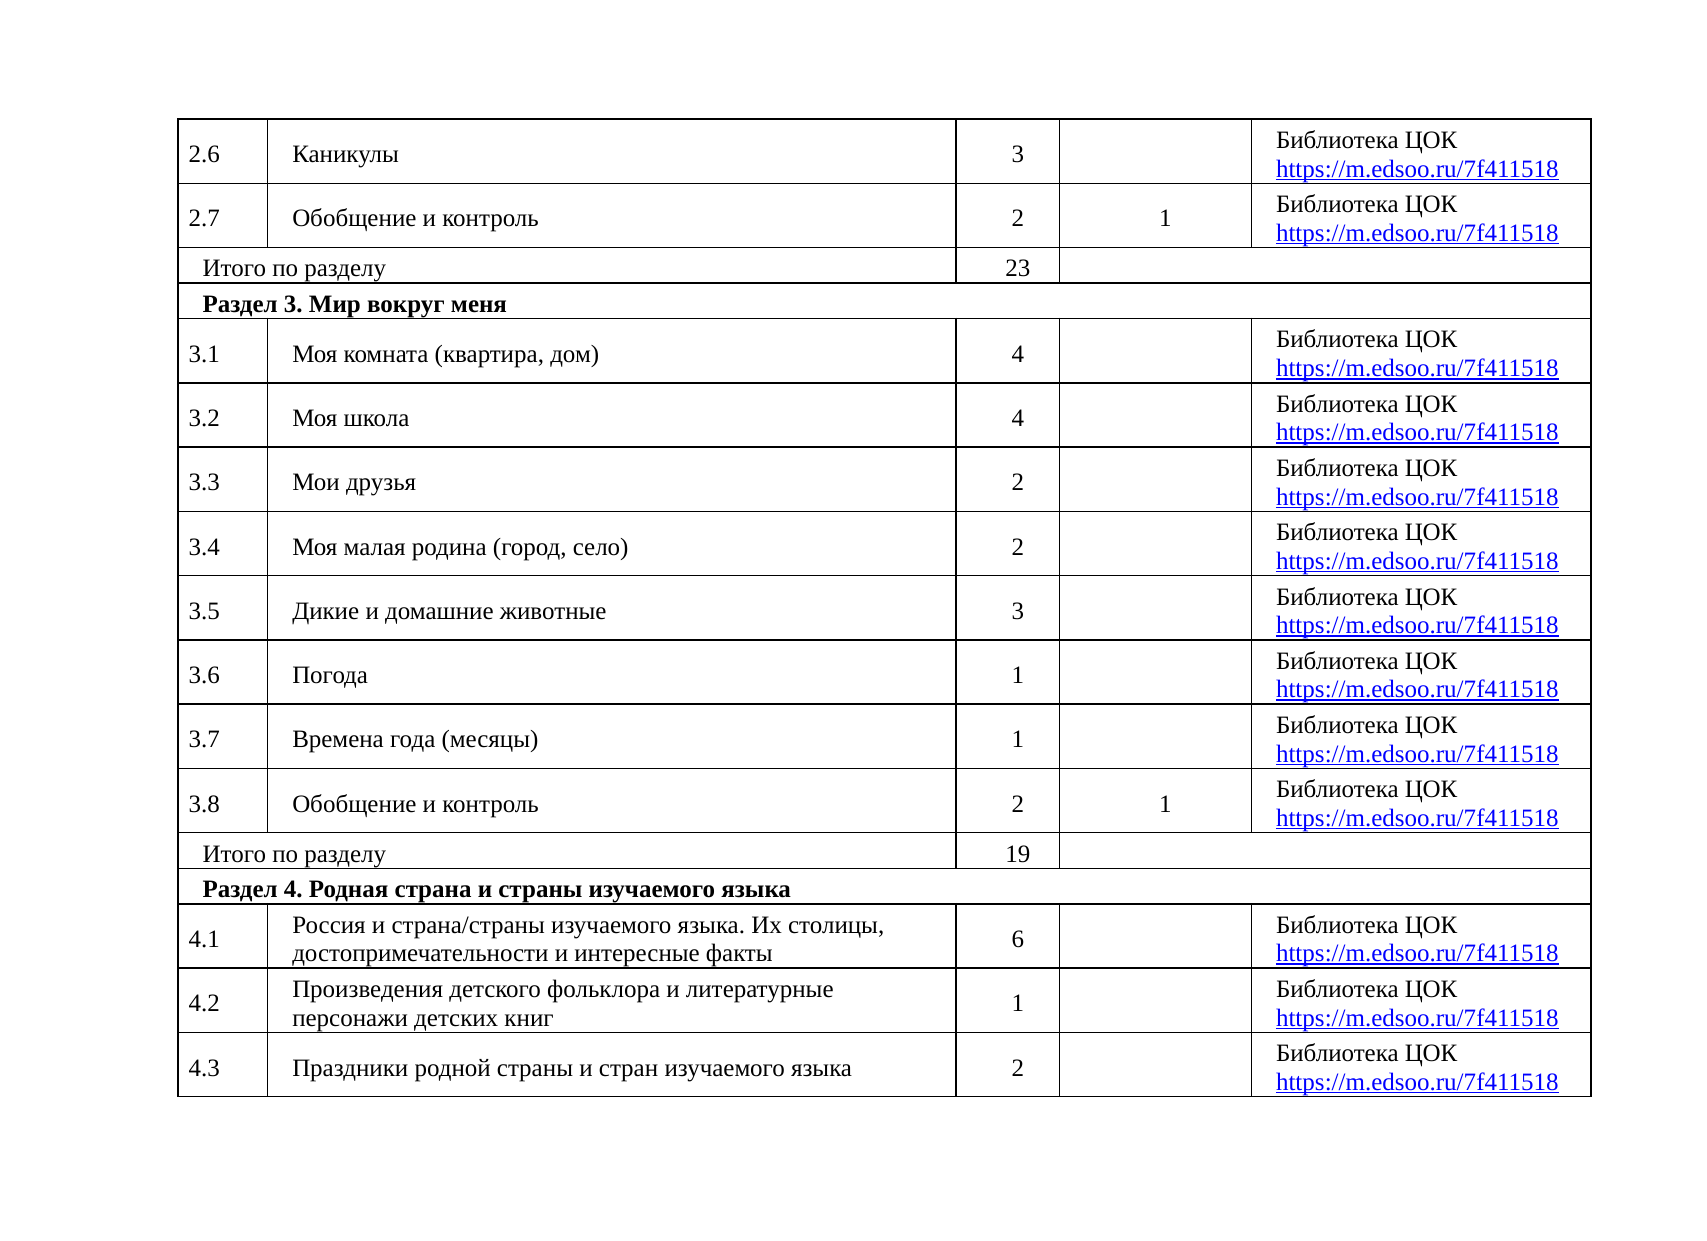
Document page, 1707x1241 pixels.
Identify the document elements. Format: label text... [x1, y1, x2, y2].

table_cell [1060, 969, 1251, 1031]
table_cell 4.1 [179, 905, 267, 967]
table_cell 1 [1060, 769, 1251, 832]
table_cell [1060, 641, 1251, 703]
table_cell 4 [957, 384, 1059, 446]
table_cell 3.5 [179, 576, 267, 639]
table_cell 4 [957, 319, 1059, 382]
table_cell Библиотека ЦОК https://m.edsoo.ru/7f411518 [1252, 905, 1590, 967]
table_cell 2 [957, 769, 1059, 832]
table_cell 1 [1060, 184, 1251, 247]
table_cell Библиотека ЦОК https://m.edsoo.ru/7f411518 [1252, 384, 1590, 446]
table_cell 3.1 [179, 319, 267, 382]
table_cell Обобщение и контроль [268, 184, 955, 247]
table_cell Библиотека ЦОК https://m.edsoo.ru/7f411518 [1252, 448, 1590, 511]
table_cell 2 [957, 512, 1059, 575]
table_cell Раздел 3. Мир вокруг меня [179, 284, 1590, 318]
table_cell 1 [957, 705, 1059, 768]
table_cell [1252, 184, 1590, 247]
table_cell Библиотека ЦОК https://m.edsoo.ru/7f411518 [1252, 705, 1590, 768]
table_cell [1060, 905, 1251, 967]
table_cell 3.3 [179, 448, 267, 511]
table_cell Праздники родной страны и стран изучаемого языка [268, 1033, 955, 1096]
table_cell 2.7 [179, 184, 267, 247]
table_cell 4.2 [179, 969, 267, 1031]
table_cell 3.7 [179, 705, 267, 768]
table_cell Библиотека ЦОК https://m.edsoo.ru/7f411518 [1252, 769, 1590, 832]
table_cell Обобщение и контроль [268, 769, 955, 832]
table_cell 6 [957, 905, 1059, 967]
table_cell [1060, 705, 1251, 768]
table_cell [1060, 384, 1251, 446]
table_cell 1 [957, 641, 1059, 703]
table_cell Моя малая родина (город, село) [268, 512, 955, 575]
table_cell [1060, 512, 1251, 575]
table_cell 2 [957, 184, 1059, 247]
table_cell Раздел 4. Родная страна и страны изучаемого языка [179, 869, 1590, 903]
table_cell 1 [957, 969, 1059, 1031]
table_cell [1060, 319, 1251, 382]
table_cell 3.8 [179, 769, 267, 832]
table_cell 3.4 [179, 512, 267, 575]
table_cell 3 [957, 576, 1059, 639]
table_cell 2 [957, 448, 1059, 511]
table_cell 3.6 [179, 641, 267, 703]
table_cell Россия и страна/страны изучаемого языка. Их столицы, достопримечательности и интересные факты [268, 905, 955, 967]
table_cell 2 [957, 1033, 1059, 1096]
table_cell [1252, 120, 1590, 182]
table_cell Погода [268, 641, 955, 703]
table_cell Библиотека ЦОК https://m.edsoo.ru/7f411518 [1252, 319, 1590, 382]
table_cell [1060, 576, 1251, 639]
table_cell Библиотека ЦОК https://m.edsoo.ru/7f411518 [1252, 512, 1590, 575]
table_cell Библиотека ЦОК https://m.edsoo.ru/7f411518 [1252, 576, 1590, 639]
table_cell [1060, 248, 1590, 282]
table_cell Мои друзья [268, 448, 955, 511]
table_cell Времена года (месяцы) [268, 705, 955, 768]
table_cell Дикие и домашние животные [268, 576, 955, 639]
table_cell 19 [957, 833, 1059, 867]
table_cell 3.2 [179, 384, 267, 446]
table_cell 3 [957, 120, 1059, 182]
table_cell Библиотека ЦОК https://m.edsoo.ru/7f411518 [1252, 641, 1590, 703]
table_cell Каникулы [268, 120, 955, 182]
table_cell Моя школа [268, 384, 955, 446]
table_cell [1060, 833, 1590, 867]
table_cell 2.6 [179, 120, 267, 182]
table_cell Итого по разделу [179, 248, 955, 282]
table_cell 4.3 [179, 1033, 267, 1096]
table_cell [1252, 969, 1590, 1031]
table_cell [1060, 448, 1251, 511]
table_cell [1060, 120, 1251, 182]
table_cell [1060, 1033, 1251, 1096]
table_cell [1252, 1033, 1590, 1096]
table_cell Произведения детского фольклора и литературные персонажи детских книг [268, 969, 955, 1031]
table_cell Итого по разделу [179, 833, 955, 867]
table_cell Моя комната (квартира, дом) [268, 319, 955, 382]
table_cell 23 [957, 248, 1059, 282]
